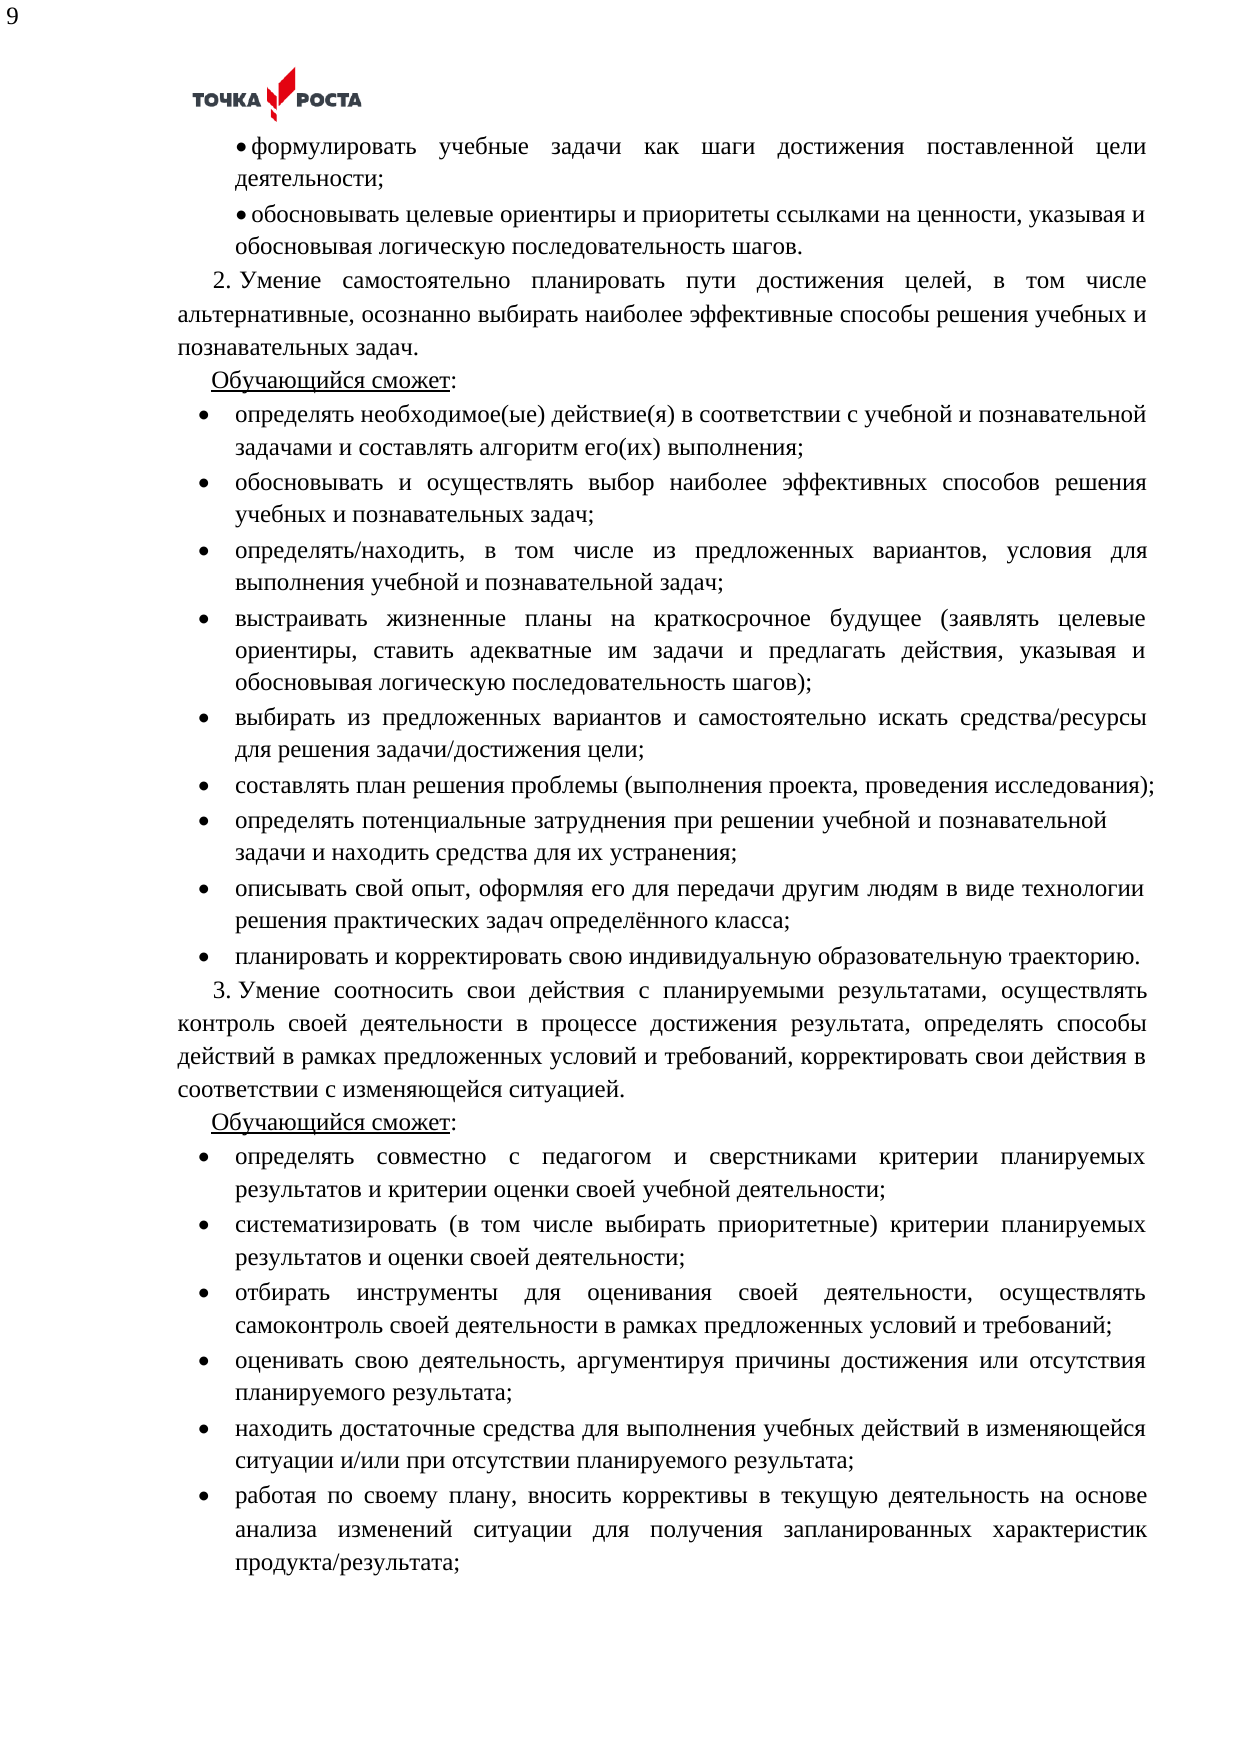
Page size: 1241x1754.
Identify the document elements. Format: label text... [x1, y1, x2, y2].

list выстраивать жизненные планы на краткосрочное будущее (заявлять целевые ориентиры, ставить адекватные им задачи и предлагать действия, указывая и обосновывая логическую последовательность шагов); [197, 602, 1147, 696]
list формулировать учебные задачи как шаги достижения поставленной цели деятельности; [235, 130, 1147, 192]
list выбирать из предложенных вариантов и самостоятельно искать средства/ресурсы для решения задачи/достижения цели; [197, 701, 1147, 763]
list систематизировать (в том числе выбирать приоритетные) критерии планируемых результатов и оценки своей деятельности; [197, 1208, 1147, 1270]
list Умение соотносить свои действия с планируемыми результатами, осуществлять контроль своей деятельности в процессе достижения результата, определять способы действий в рамках предложенных условий и требований, корректировать свои действия в соответствии с изменяющейся ситуацией. [177, 975, 1147, 1103]
list обосновывать целевые ориентиры и приоритеты ссылками на ценности, указывая и обосновывая логическую последовательность шагов. [235, 198, 1146, 260]
picture [192, 66, 362, 122]
list планировать и корректировать свою индивидуальную образовательную траекторию. [197, 940, 1163, 970]
list отбирать инструменты для оценивания своей деятельности, осуществлять самоконтроль своей деятельности в рамках предложенных условий и требований; [197, 1276, 1147, 1338]
list определять необходимое(ые) действие(я) в соответствии с учебной и познавательной задачами и составлять алгоритм его(их) выполнения; [197, 398, 1147, 460]
list описывать свой опыт, оформляя его для передачи другим людям в виде технологии решения практических задач определённого класса; [197, 872, 1147, 934]
list определять совместно с педагогом и сверстниками критерии планируемых результатов и критерии оценки своей учебной деятельности; [197, 1140, 1146, 1202]
list Умение самостоятельно планировать пути достижения целей, в том числе альтернативные, осознанно выбирать наиболее эффективные способы решения учебных и познавательных задач. [177, 266, 1147, 360]
list определять/находить, в том числе из предложенных вариантов, условия для выполнения учебной и познавательной задач; [197, 534, 1147, 596]
text Обучающийся сможет: [211, 365, 1163, 394]
list составлять план решения проблемы (выполнения проекта, проведения исследования); [197, 769, 1163, 799]
list работая по своему плану, вносить коррективы в текущую деятельность на основе анализа изменений ситуации для получения запланированных характеристик продукта/результата; [197, 1480, 1147, 1576]
list определять потенциальные затруднения при решении учебной и познавательной задачи и находить средства для их устранения; [197, 804, 1146, 866]
list обосновывать и осуществлять выбор наиболее эффективных способов решения учебных и познавательных задач; [197, 466, 1147, 528]
list оценивать свою деятельность, аргументируя причины достижения или отсутствия планируемого результата; [197, 1344, 1147, 1406]
list находить достаточные средства для выполнения учебных действий в изменяющейся ситуации и/или при отсутствии планируемого результата; [197, 1412, 1147, 1474]
text Обучающийся сможет: [211, 1107, 1163, 1136]
